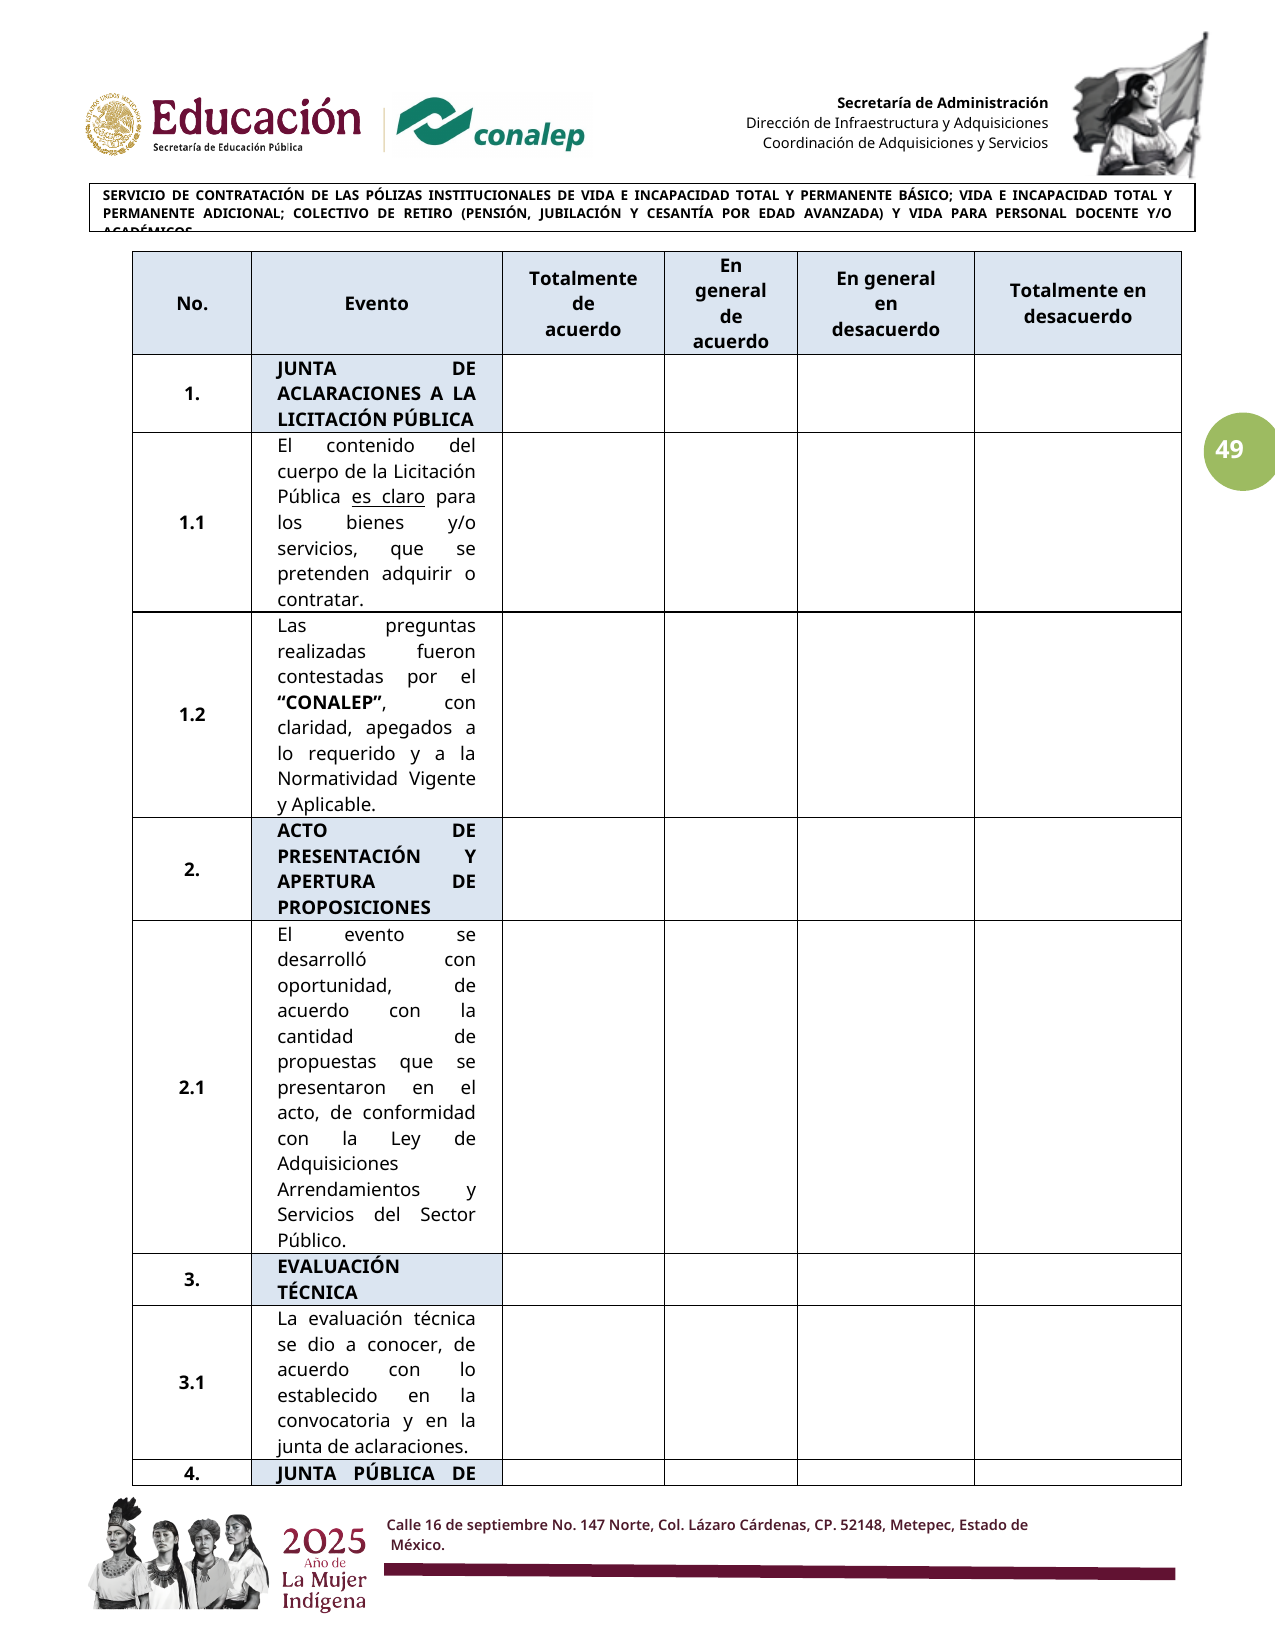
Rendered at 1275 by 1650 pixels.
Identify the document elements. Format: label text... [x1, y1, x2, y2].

picture [85, 93, 385, 156]
table_header Totalmente en desacuerdo [975, 252, 1181, 354]
table_cell JUNTA PÚBLICA DE NOTIFICACIÓN DE FALLO [252, 1460, 502, 1485]
table_cell EVALUACIÓN TÉCNICA [252, 1254, 502, 1305]
table_cell [665, 818, 797, 920]
table_cell [975, 613, 1181, 817]
table_cell [975, 921, 1181, 1253]
table_cell [665, 921, 797, 1253]
table_cell [798, 1460, 974, 1485]
picture [391, 92, 593, 158]
table_cell [798, 1306, 974, 1459]
table_cell [798, 613, 974, 817]
table_cell [798, 433, 974, 611]
table_cell El evento se desarrolló con oportunidad, de acuerdo con la cantidad de propuestas que se presentaron en el acto, de conformidad con la Ley de Adquisiciones Arrendamientos y Servicios del Sector Público. [252, 921, 502, 1253]
table_cell [798, 355, 974, 432]
picture [1053, 27, 1224, 189]
table_cell [798, 818, 974, 920]
table_cell 3.1 [133, 1306, 251, 1459]
table_cell ACTO DE PRESENTACIÓN Y APERTURA DE PROPOSICIONES [252, 818, 502, 920]
table_cell [665, 613, 797, 817]
table_cell [503, 355, 664, 432]
table_cell [503, 613, 664, 817]
table_cell La evaluación técnica se dio a conocer, de acuerdo con lo establecido en la convocatoria y en la junta de aclaraciones. [252, 1306, 502, 1459]
table_header En general de acuerdo [665, 252, 797, 354]
table_cell 4. [133, 1460, 251, 1485]
table_cell [503, 433, 664, 611]
table_header Totalmente de acuerdo [503, 252, 664, 354]
table_cell [503, 1254, 664, 1305]
table_cell [665, 1306, 797, 1459]
table_header No. [133, 252, 251, 354]
table_cell Las preguntas realizadas fueron contestadas por el “CONALEP”, con claridad, apegados a lo requerido y a la Normatividad Vigente y Aplicable. [252, 613, 502, 817]
picture [73, 1491, 378, 1637]
table_cell 1.2 [133, 613, 251, 817]
table_cell [798, 921, 974, 1253]
table_cell [975, 818, 1181, 920]
table_header Evento [252, 252, 502, 354]
table_cell JUNTA DE ACLARACIONES A LA LICITACIÓN PÚBLICA [252, 355, 502, 432]
table_cell 1.1 [133, 433, 251, 611]
table_cell 2.1 [133, 921, 251, 1253]
table_cell [975, 355, 1181, 432]
table_cell [503, 921, 664, 1253]
table_cell [798, 1254, 974, 1305]
table_cell [975, 433, 1181, 611]
table_cell 3. [133, 1254, 251, 1305]
table_cell [665, 1460, 797, 1485]
table_cell El contenido del cuerpo de la Licitación Pública es claro para los bienes y/o servicios, que se pretenden adquirir o contratar. [252, 433, 502, 611]
table_cell [503, 1306, 664, 1459]
table_cell [503, 1460, 664, 1485]
table_header En general en desacuerdo [798, 252, 974, 354]
table_cell [975, 1254, 1181, 1305]
table_cell 2. [133, 818, 251, 920]
table_cell [665, 1254, 797, 1305]
table_cell [665, 355, 797, 432]
table_cell [975, 1460, 1181, 1485]
table_cell [503, 818, 664, 920]
table_cell [665, 433, 797, 611]
table_cell 1. [133, 355, 251, 432]
table_cell [975, 1306, 1181, 1459]
